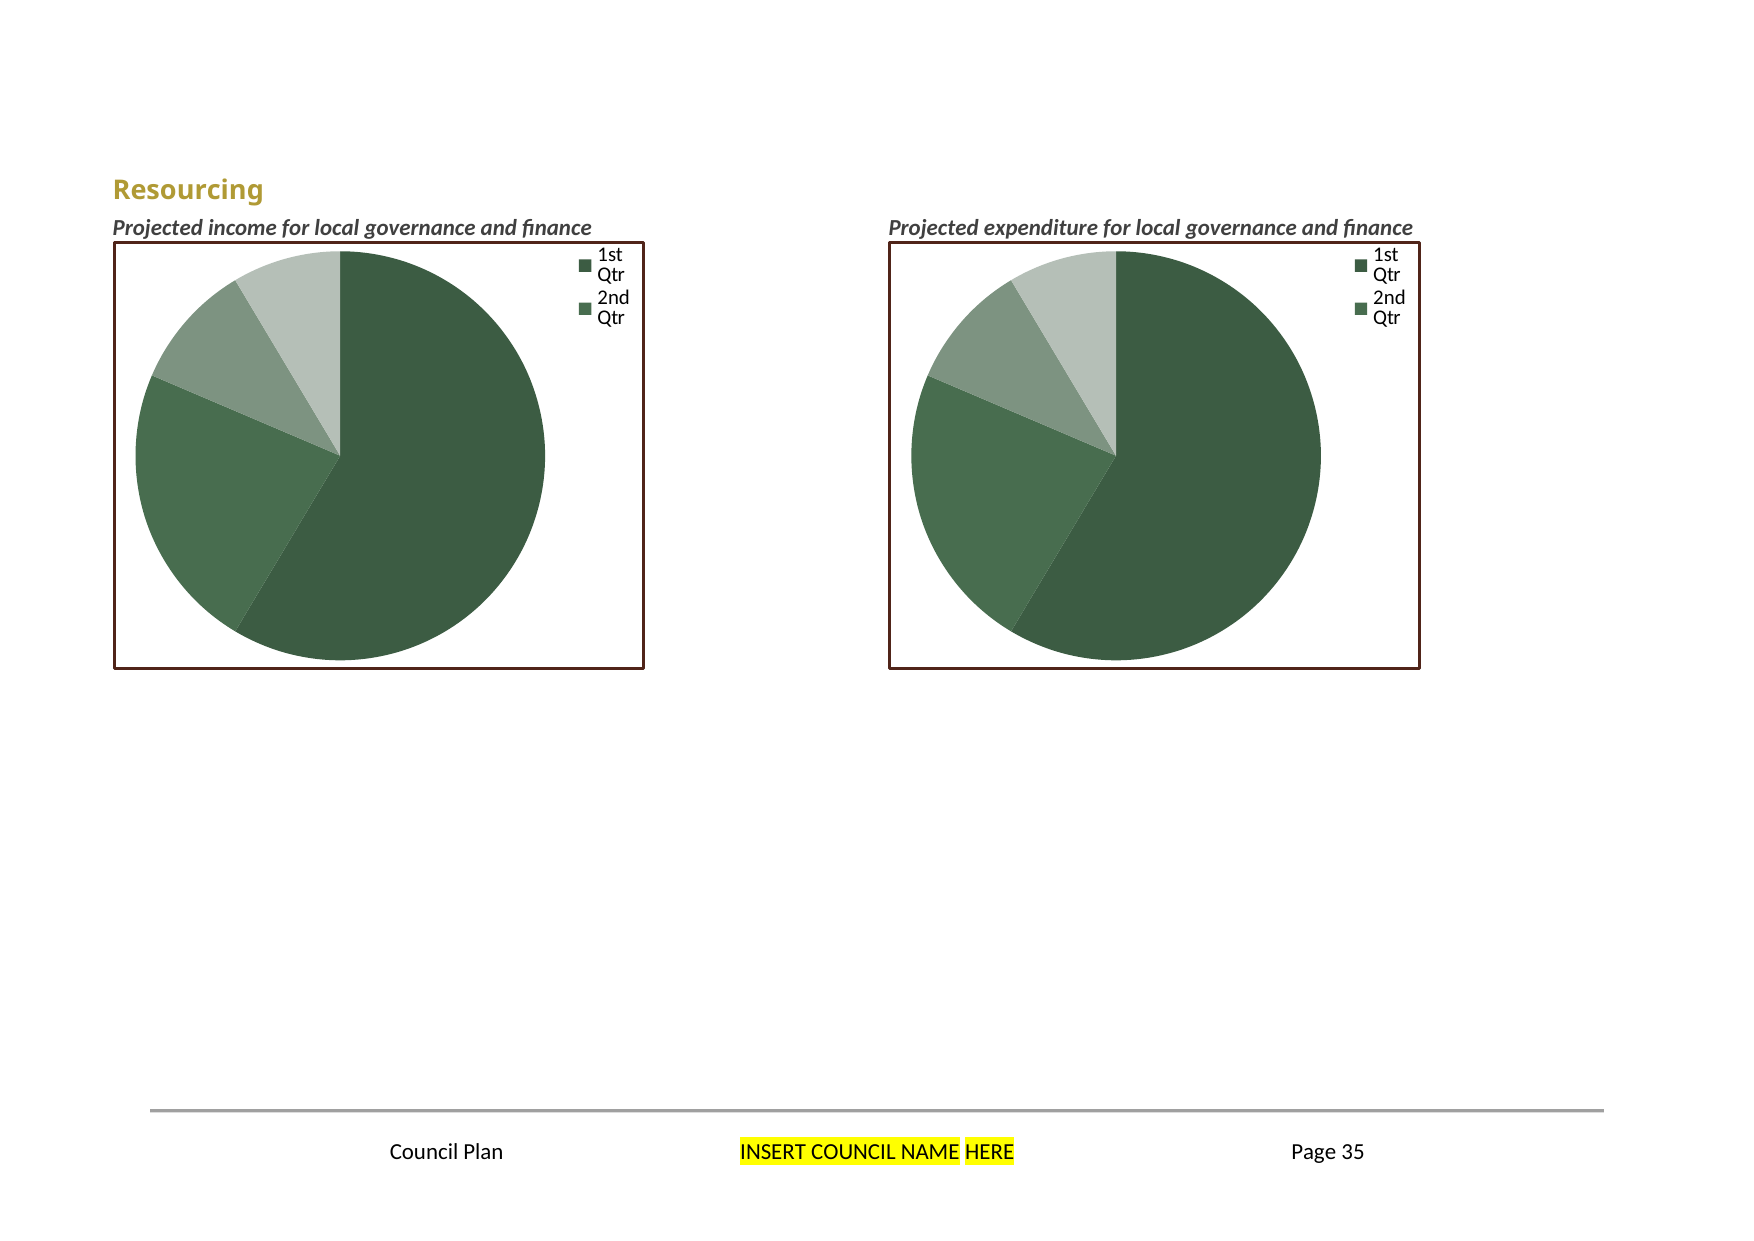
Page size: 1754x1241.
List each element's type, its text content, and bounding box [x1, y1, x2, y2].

table_header Projected income for local governance and finance [101, 213, 877, 241]
table_cell [877, 241, 1653, 671]
subtitle Resourcing [112, 171, 1641, 208]
table_header Projected expenditure for local governance and finance [877, 213, 1653, 241]
table_cell [101, 241, 877, 671]
